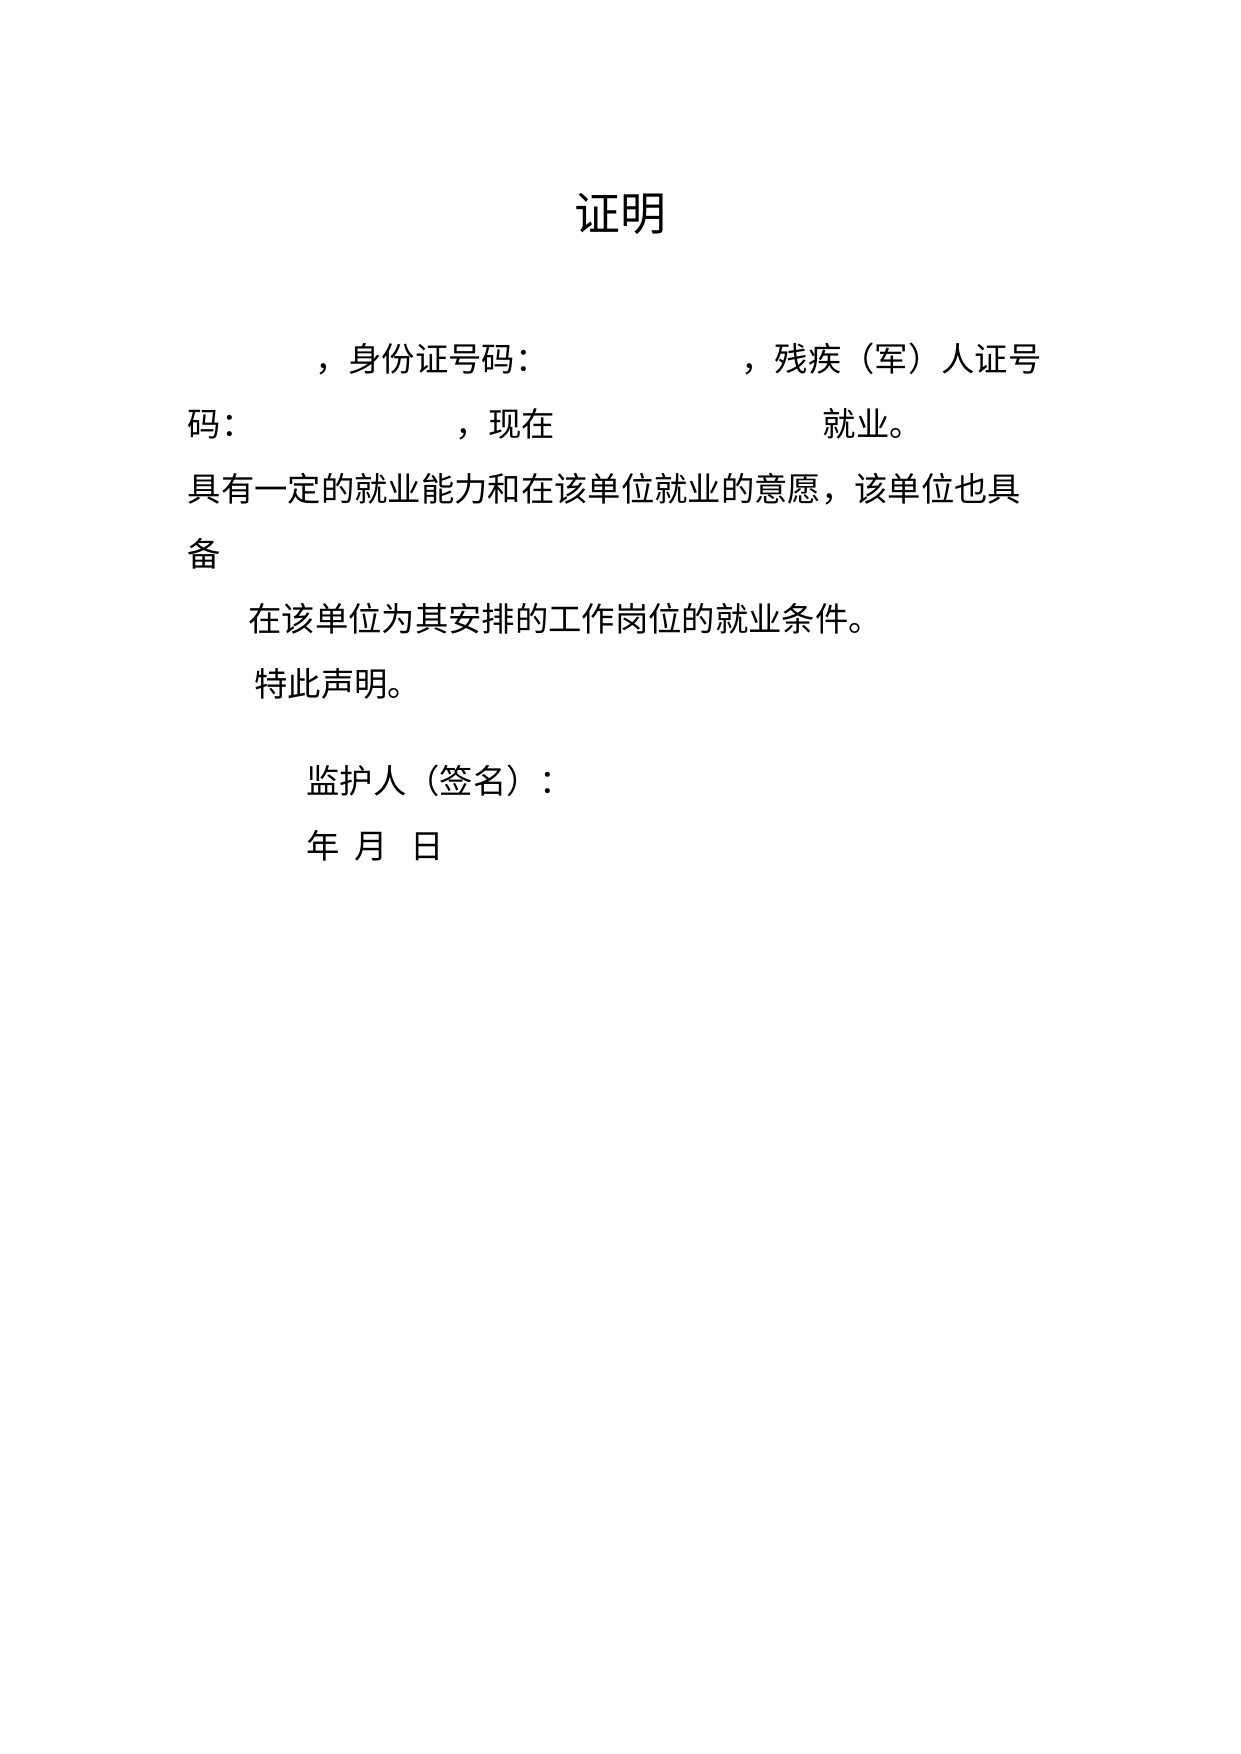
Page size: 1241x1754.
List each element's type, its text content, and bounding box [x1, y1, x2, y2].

text 具有一定的就业能力和在该单位就业的意愿，该单位也具备 [187, 454, 1053, 584]
text 证明 [187, 162, 1053, 259]
text 特此声明。 [187, 649, 1053, 714]
text 年 月 日 [187, 812, 1053, 877]
text ，身份证号码： ，残疾（军）人证号码： ，现在 就业。 [187, 324, 1053, 454]
text 在该单位为其安排的工作岗位的就业条件。 [187, 584, 1053, 649]
text 监护人（签名）： [187, 747, 1053, 812]
